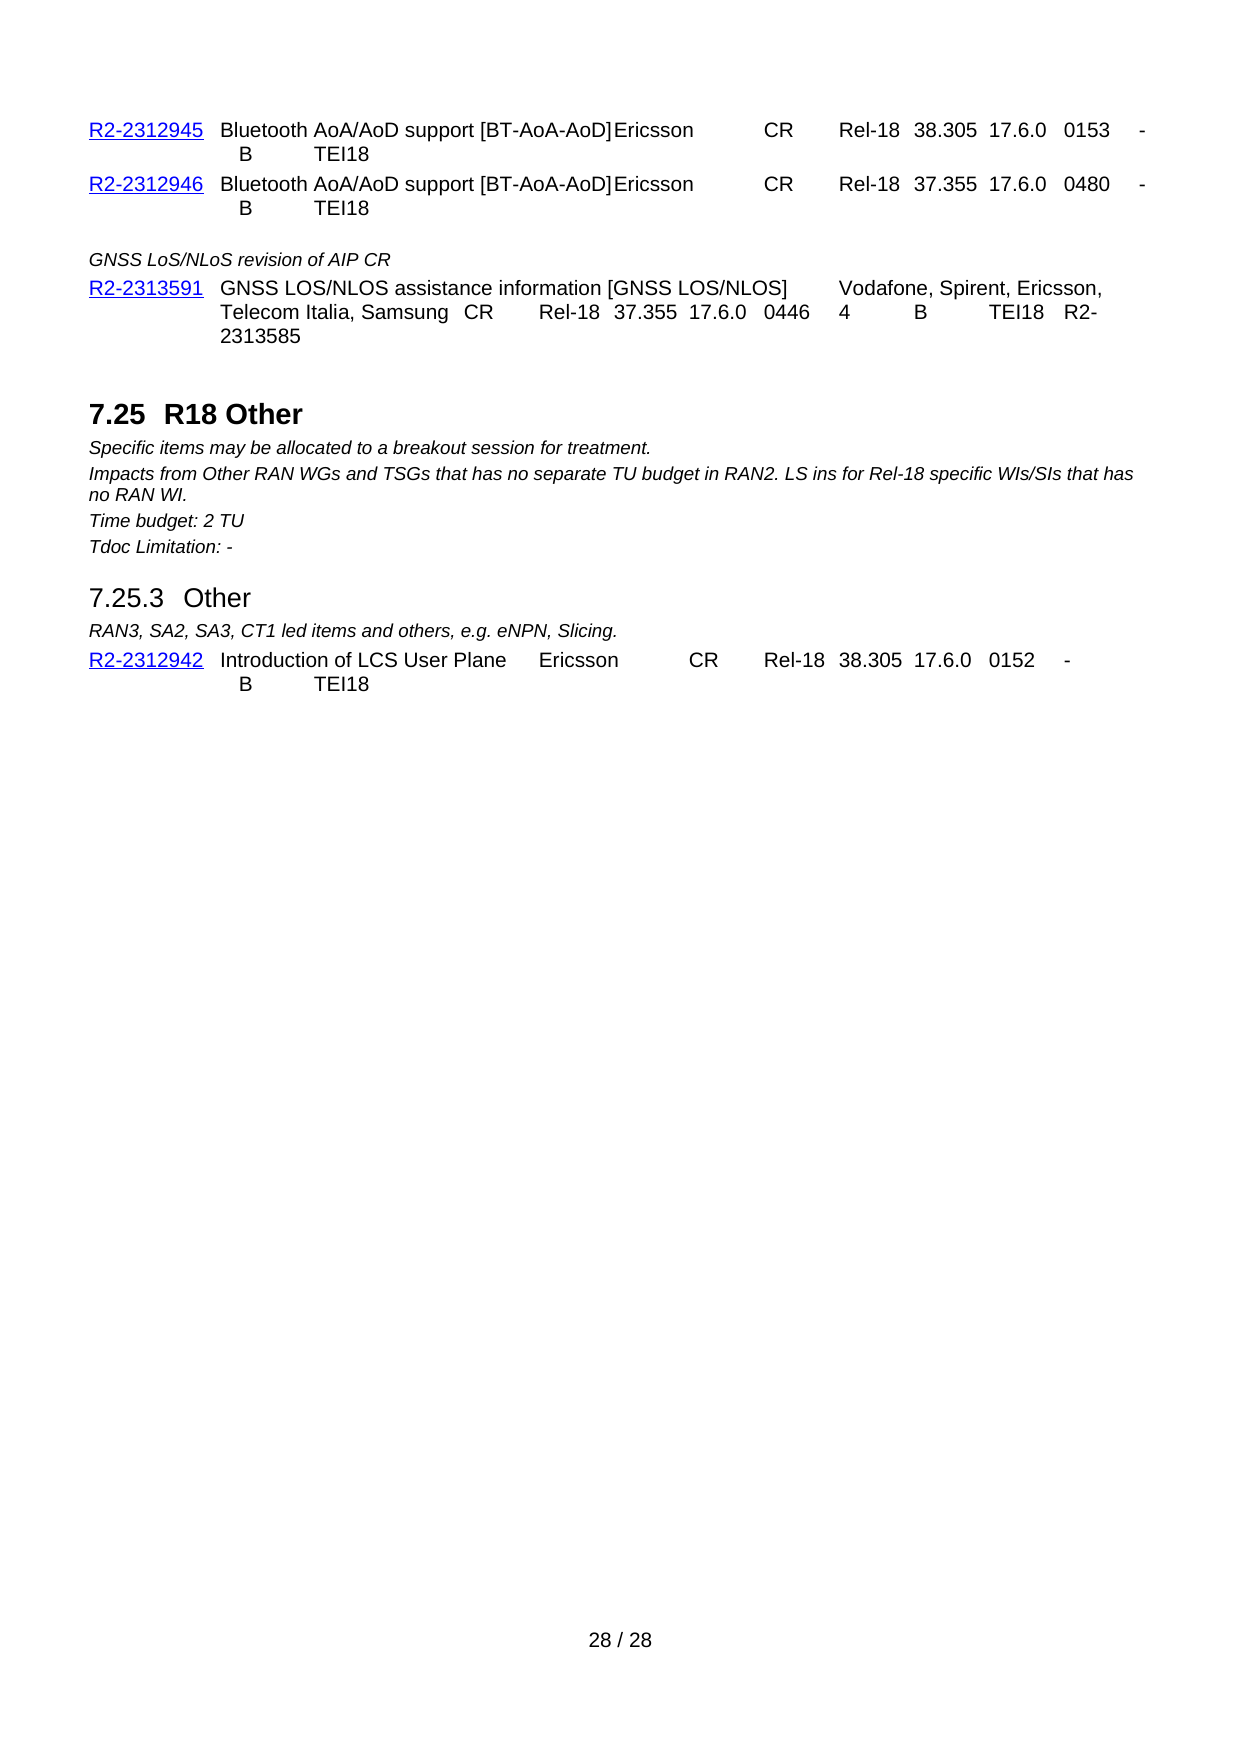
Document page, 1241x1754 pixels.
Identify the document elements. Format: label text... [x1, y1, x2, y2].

text Impacts from Other RAN WGs and TSGs that has no separate TU budget in RAN2. LS ins for Rel-18 specific WIs/SIs that has no RAN WI. [89, 462, 1152, 506]
text Specific items may be allocated to a breakout session for treatment. [89, 437, 1152, 458]
title R2-2312942 Introduction of LCS User Plane Ericsson CR Rel-18 38.305 17.6.0 0152 - B TEI18 [89, 647, 1152, 695]
text Time budget: 2 TU [89, 510, 1152, 531]
text Tdoc Limitation: - [89, 536, 1152, 557]
title R2-2312946 Bluetooth AoA/AoD support [BT-AoA-AoD] Ericsson CR Rel-18 37.355 17.6.0 0480 - B TEI18 [89, 172, 1152, 220]
text GNSS LoS/NLoS revision of AIP CR [89, 248, 1152, 270]
title R2-2312945 Bluetooth AoA/AoD support [BT-AoA-AoD] Ericsson CR Rel-18 38.305 17.6.0 0153 - B TEI18 [89, 118, 1152, 166]
title R2-2313591 GNSS LOS/NLOS assistance information [GNSS LOS/NLOS] Vodafone, Spirent, Ericsson, Telecom Italia, Samsung CR Rel-18 37.355 17.6.0 0446 4 B TEI18 R2-2313585 [89, 276, 1152, 348]
subtitle 7.25.3 Other [89, 582, 1152, 613]
subtitle 7.25 R18 Other [89, 397, 1152, 431]
text RAN3, SA2, SA3, CT1 led items and others, e.g. eNPN, Slicing. [89, 619, 1152, 641]
